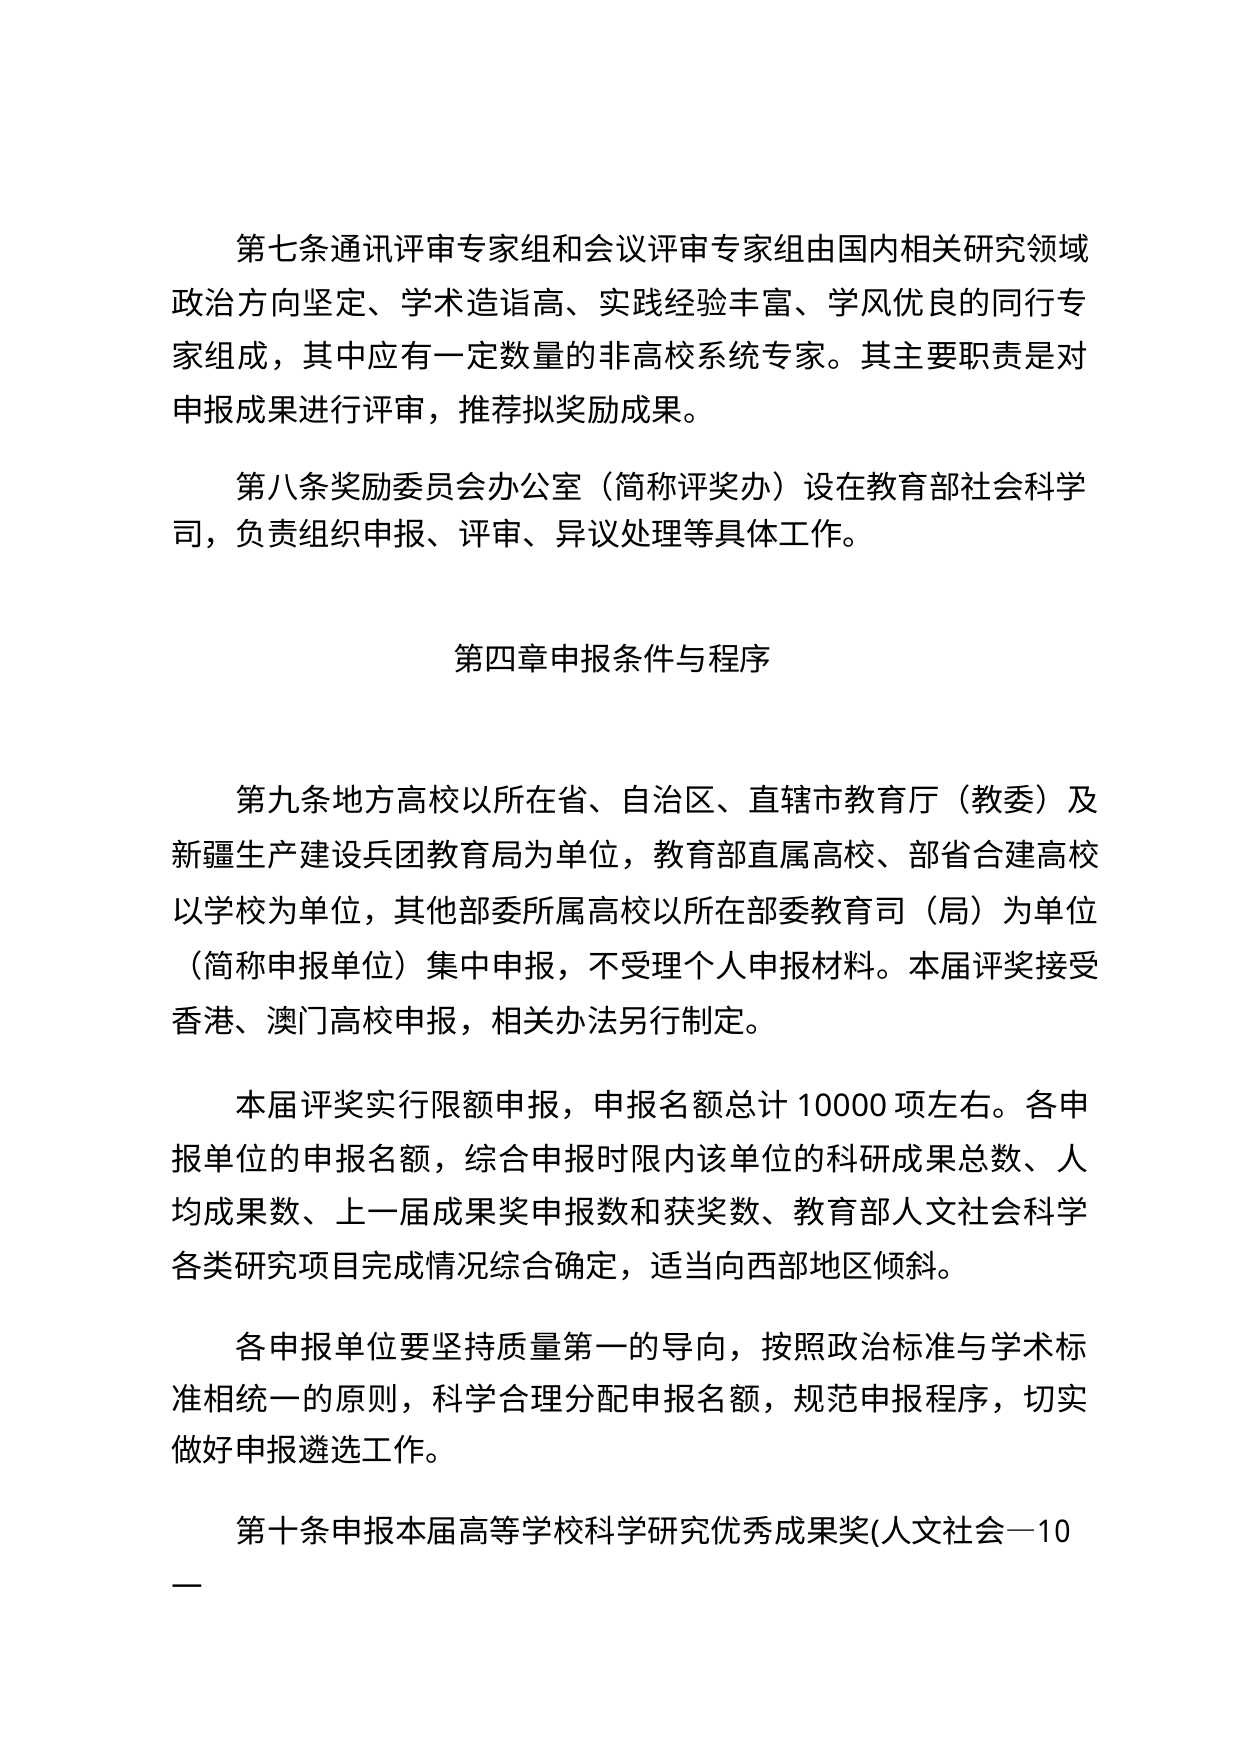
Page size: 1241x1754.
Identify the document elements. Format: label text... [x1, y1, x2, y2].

text 第八条奖励委员会办公室（简称评奖办）设在教育部社会科学司，负责组织申报、评审、异议处理等具体工作。 [171, 462, 1090, 554]
text 第七条通讯评审专家组和会议评审专家组由国内相关研究领域政治方向坚定、学术造诣高、实践经验丰富、学风优良的同行专家组成，其中应有一定数量的非高校系统专家。其主要职责是对申报成果进行评审，推荐拟奖励成果。 [171, 217, 1090, 432]
text 第九条地方高校以所在省、自治区、直辖市教育厅（教委）及新疆生产建设兵团教育局为单位，教育部直属高校、部省合建高校以学校为单位，其他部委所属高校以所在部委教育司（局）为单位（简称申报单位）集中申报，不受理个人申报材料。本届评奖接受香港、澳门高校申报，相关办法另行制定。 [171, 767, 1100, 1043]
text 第十条申报本届高等学校科学研究优秀成果奖(人文社会—10— [171, 1501, 1090, 1604]
text 本届评奖实行限额申报，申报名额总计10000项左右。各申报单位的申报名额，综合申报时限内该单位的科研成果总数、人均成果数、上一届成果奖申报数和获奖数、教育部人文社会科学各类研究项目完成情况综合确定，适当向西部地区倾斜。 [171, 1073, 1090, 1288]
text 第四章申报条件与程序 [453, 646, 1100, 677]
text 各申报单位要坚持质量第一的导向，按照政治标准与学术标准相统一的原则，科学合理分配申报名额，规范申报程序，切实做好申报遴选工作。 [171, 1318, 1089, 1471]
